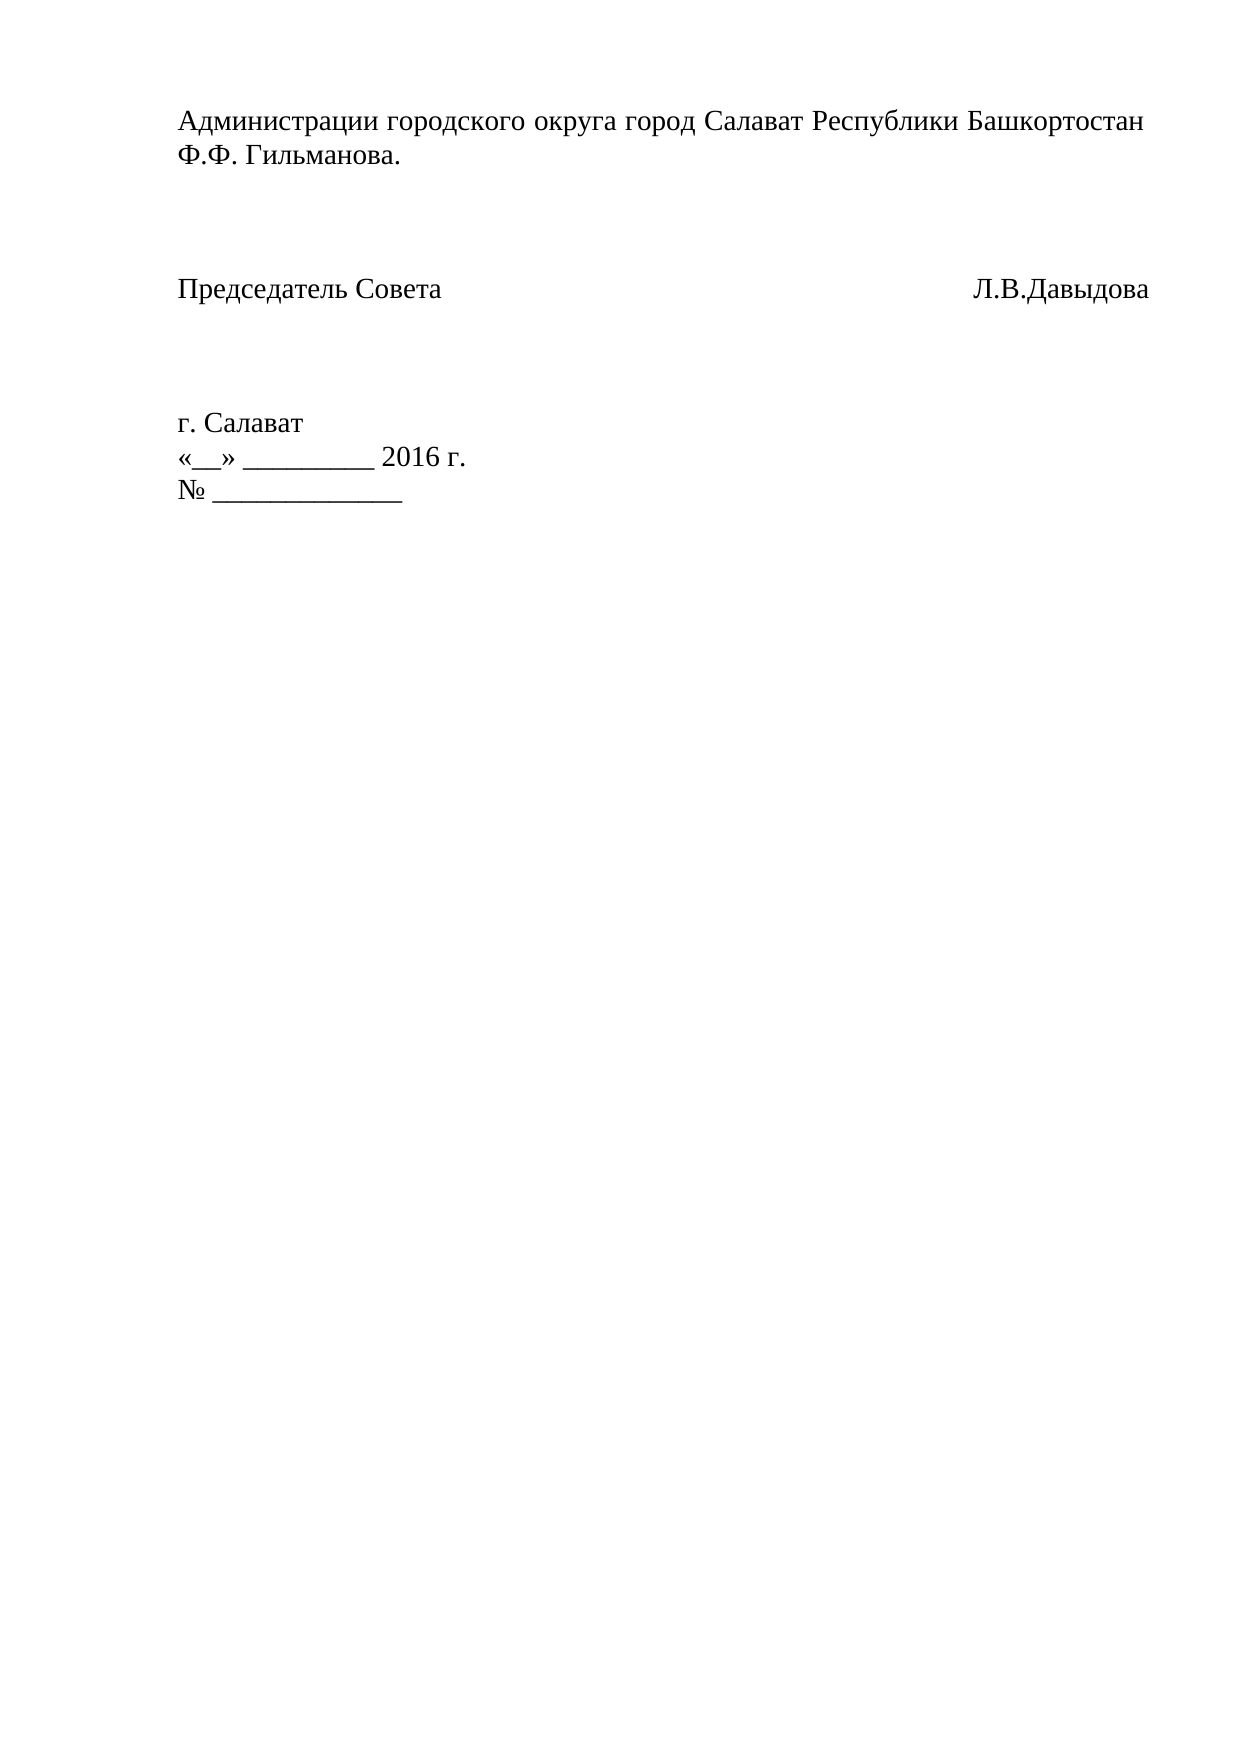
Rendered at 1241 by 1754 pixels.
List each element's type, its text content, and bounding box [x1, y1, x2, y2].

text г. Салават [177, 405, 1152, 439]
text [177, 103, 1145, 171]
text Председатель Совета Л.В.Давыдова [177, 271, 1152, 305]
text «__» _________ 2016 г. [177, 439, 1152, 472]
text № _____________ [177, 472, 1152, 506]
